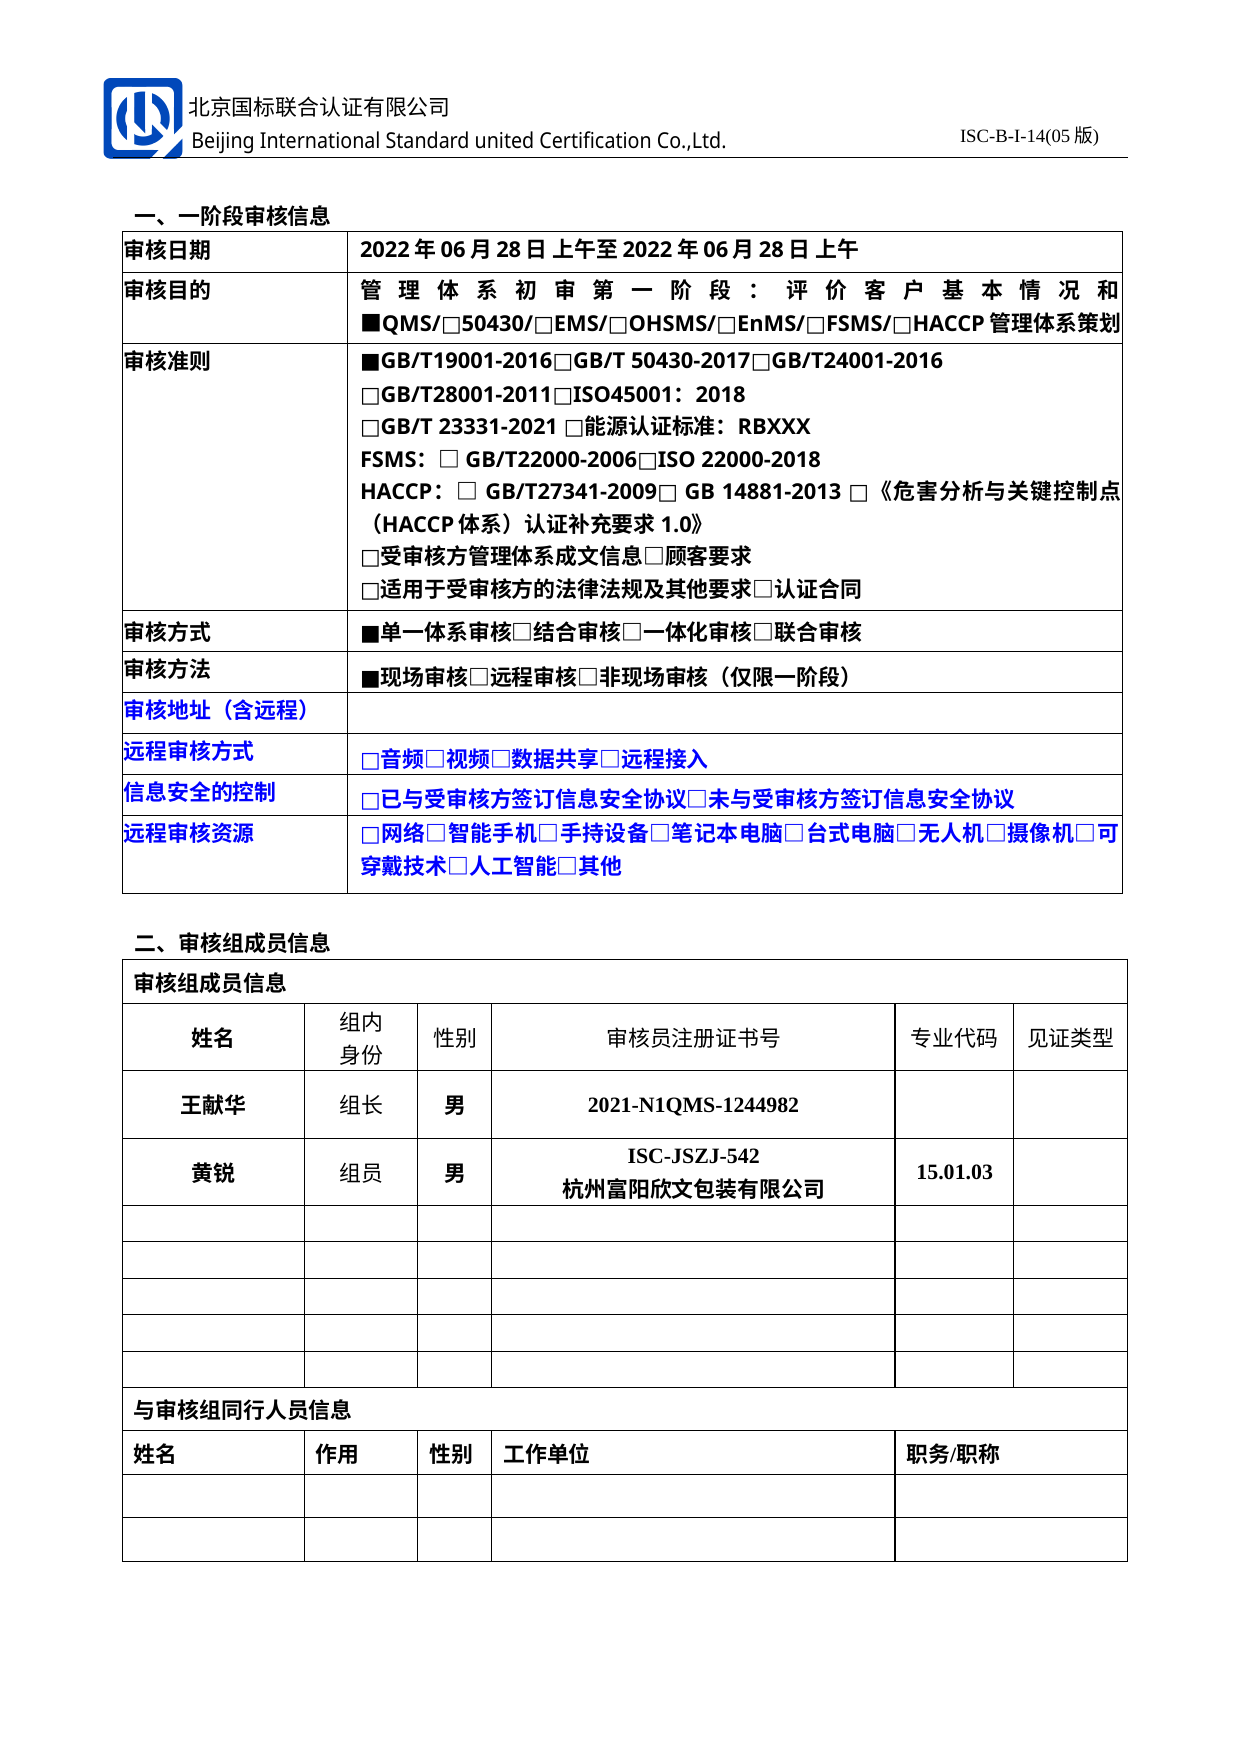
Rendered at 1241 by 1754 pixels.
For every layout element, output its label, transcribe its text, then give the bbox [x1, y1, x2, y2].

table_cell [305, 1206, 417, 1241]
table_cell [492, 1206, 894, 1241]
table_cell [492, 1475, 894, 1517]
table_cell 审核地址（含远程） [123, 693, 347, 733]
table_cell [492, 1242, 894, 1277]
table_cell [305, 1279, 417, 1314]
table_cell 远程审核资源 [123, 816, 347, 892]
table_cell [418, 1315, 491, 1351]
table_cell 姓名 [123, 1431, 304, 1474]
table_cell ■GB/T19001-2016□GB/T 50430-2017□GB/T24001-2016 □GB/T28001-2011□ISO45001：2018 □GB/T 23331-2021 □能源认证标准：RBXXX FSMS：□ GB/T22000-2006□ISO 22000-2018 HACCP：□ GB/T27341-2009□ GB 14881-2013 □《危害分析与关键控制点（HACCP体系）认证补充要求 1.0》 □受审核方管理体系成文信息□顾客要求 □适用于受审核方的法律法规及其他要求□认证合同 [348, 344, 1122, 610]
table_cell [896, 1279, 1013, 1314]
table_cell ■单一体系审核□结合审核□一体化审核□联合审核 [348, 611, 1122, 651]
text 二、审核组成员信息 [112, 926, 1128, 958]
table_cell 15.01.03 [896, 1139, 1013, 1205]
table_cell 信息安全的控制 [123, 775, 347, 815]
table_cell 性别 [418, 1431, 491, 1474]
table_cell [123, 1315, 304, 1351]
table_cell ISC-JSZJ-542 杭州富阳欣文包装有限公司 [492, 1139, 894, 1205]
table_cell 职务/职称 [896, 1431, 1127, 1474]
table_cell [123, 1242, 304, 1277]
table_cell 男 [418, 1071, 491, 1137]
table_header 审核组成员信息 [123, 960, 1127, 1003]
table_cell 男 [418, 1139, 491, 1205]
table_cell □音频□视频□数据共享□远程接入 [348, 734, 1122, 774]
table_cell [418, 1518, 491, 1561]
table_cell 作用 [305, 1431, 417, 1474]
table_cell [305, 1518, 417, 1561]
table_cell [348, 693, 1122, 733]
table_cell [123, 1518, 304, 1561]
table_cell [896, 1071, 1013, 1137]
table_cell 组长 [305, 1071, 417, 1137]
table_cell [1014, 1315, 1127, 1351]
table_cell 审核方法 [123, 652, 347, 692]
table_cell 审核准则 [123, 344, 347, 610]
table_cell 专业代码 [896, 1004, 1013, 1070]
table_cell □已与受审核方签订信息安全协议□未与受审核方签订信息安全协议 [348, 775, 1122, 815]
table_cell 见证类型 [1014, 1004, 1127, 1070]
table_cell 组员 [305, 1139, 417, 1205]
table_cell 审核方式 [123, 611, 347, 651]
table_cell [123, 1279, 304, 1314]
table_cell [896, 1518, 1127, 1561]
table_cell [305, 1242, 417, 1277]
table_cell [418, 1279, 491, 1314]
table_cell 王献华 [123, 1071, 304, 1137]
table_cell [492, 1352, 894, 1387]
table_cell [896, 1242, 1013, 1277]
table_cell [1014, 1242, 1127, 1277]
table_cell [418, 1475, 491, 1517]
table_cell 工作单位 [492, 1431, 894, 1474]
table_cell 组内 身份 [305, 1004, 417, 1070]
table_cell [1014, 1071, 1127, 1137]
table_cell [123, 1475, 304, 1517]
picture [103, 78, 183, 159]
table_cell [1014, 1206, 1127, 1241]
table_cell 黄锐 [123, 1139, 304, 1205]
table_header 审核日期 [123, 232, 347, 272]
table_cell [492, 1518, 894, 1561]
table_cell [492, 1315, 894, 1351]
table_cell [305, 1475, 417, 1517]
table_cell 2021-N1QMS-1244982 [492, 1071, 894, 1137]
table_cell [896, 1206, 1013, 1241]
table_cell 与审核组同行人员信息 [123, 1388, 1127, 1430]
table_header 2022年06月28日 上午至2022年06月28日 上午 [348, 232, 1122, 272]
table_cell [492, 1279, 894, 1314]
table_cell [418, 1242, 491, 1277]
table_cell ■现场审核□远程审核□非现场审核（仅限一阶段） [348, 652, 1122, 692]
table_cell 远程审核方式 [123, 734, 347, 774]
table_cell [418, 1352, 491, 1387]
text 一、一阶段审核信息 [112, 199, 1128, 231]
table_cell □网络□智能手机□手持设备□笔记本电脑□台式电脑□无人机□摄像机□可穿戴技术□人工智能□其他 [348, 816, 1122, 892]
table_cell 审核目的 [123, 273, 347, 343]
table_cell [305, 1315, 417, 1351]
table_cell [896, 1352, 1013, 1387]
table_cell [123, 1206, 304, 1241]
table_cell 性别 [418, 1004, 491, 1070]
table_cell [1014, 1139, 1127, 1205]
table_cell [123, 1352, 304, 1387]
table_cell [896, 1315, 1013, 1351]
table_cell [305, 1352, 417, 1387]
table_cell [896, 1475, 1127, 1517]
table_cell 姓名 [123, 1004, 304, 1070]
table_cell [418, 1206, 491, 1241]
table_cell 管理体系初审第一阶段：评价客户基本情况和■QMS/□50430/□EMS/□OHSMS/□EnMS/□FSMS/□HACCP管理体系策划及运行，确定第二阶段审核的可行性、审核范围和重点 [348, 273, 1122, 343]
table_cell [1014, 1352, 1127, 1387]
table_cell 审核员注册证书号 [492, 1004, 894, 1070]
table_cell [1014, 1279, 1127, 1314]
